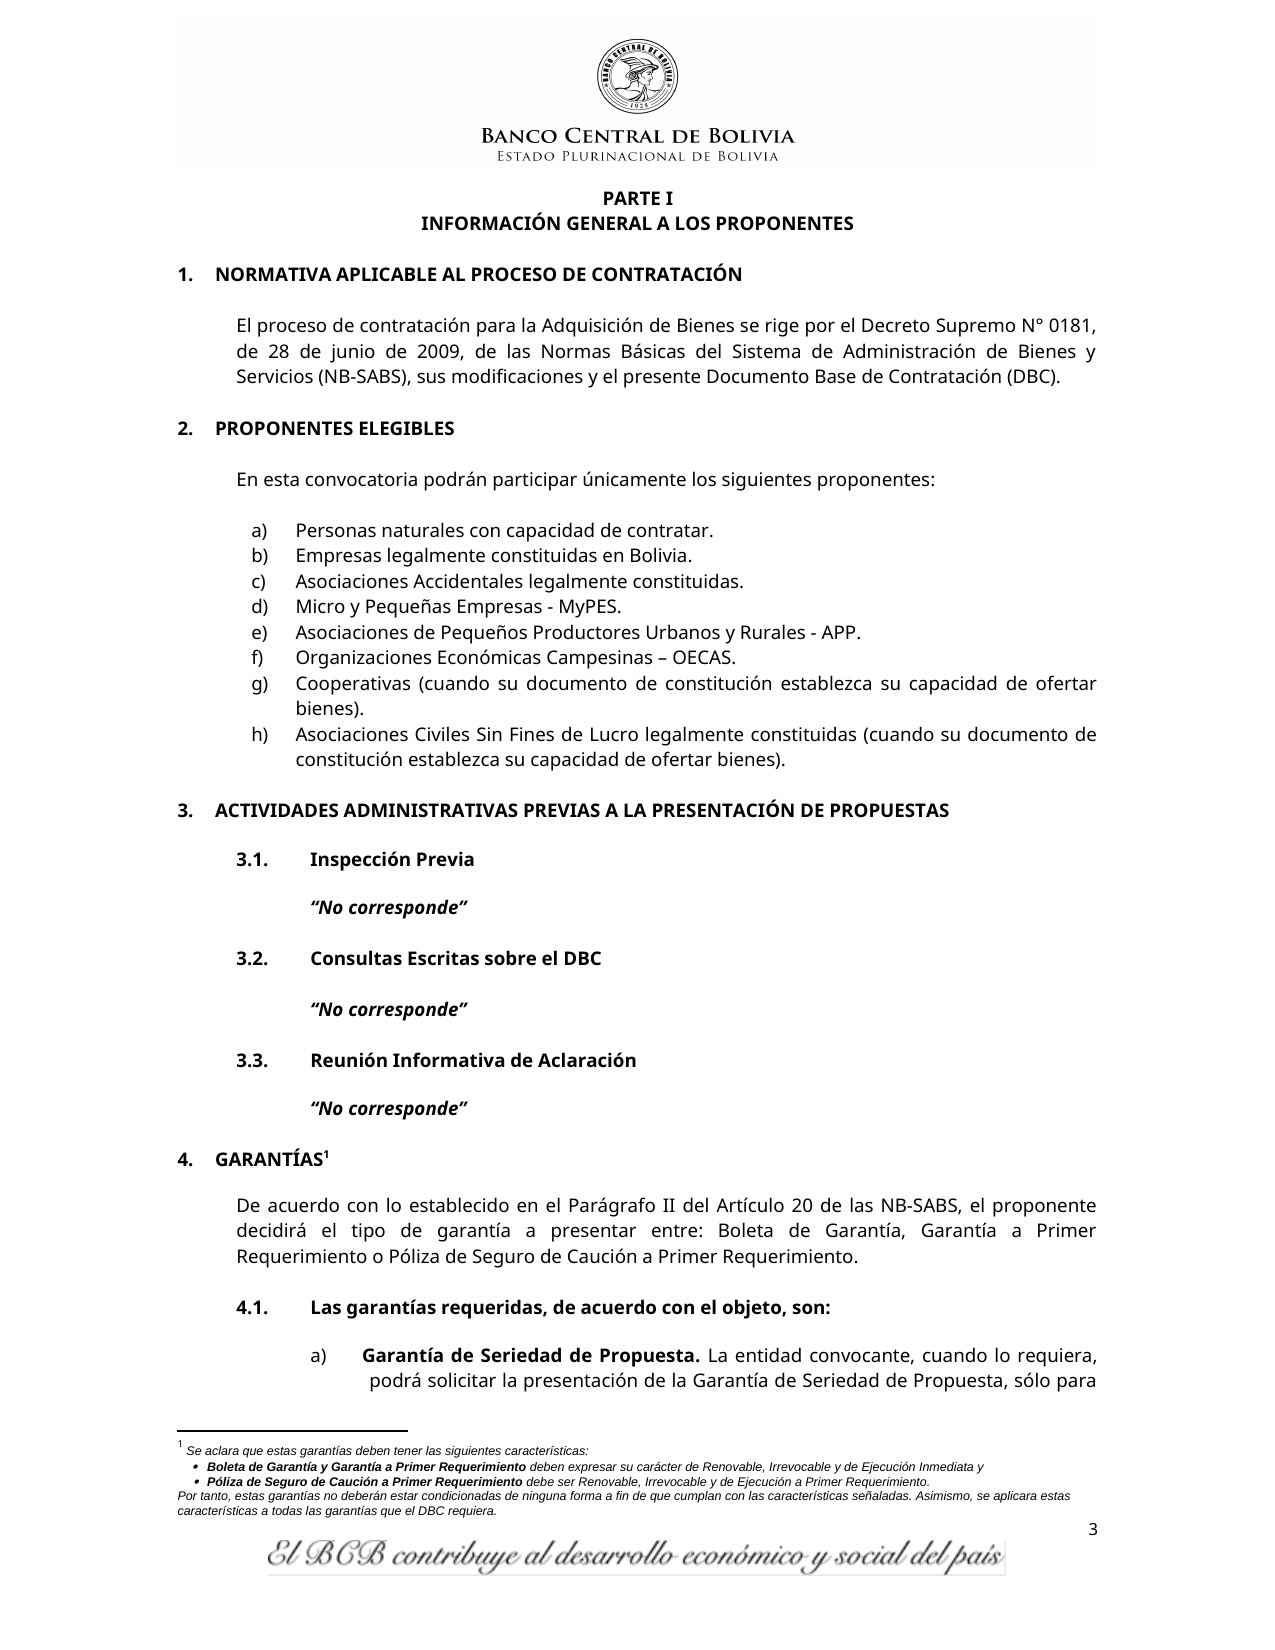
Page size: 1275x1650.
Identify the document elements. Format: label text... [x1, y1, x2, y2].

list Micro y Pequeñas Empresas - MyPES. [251, 593, 1098, 619]
text El proceso de contratación para la Adquisición de Bienes se rige por el Decreto Supremo N° 0181, de 28 de junio de 2009, de las Normas Básicas del Sistema de Administración de Bienes y Servicios (NB-SABS), sus modificaciones y el presente Documento Base de Contratación (DBC). [236, 313, 1098, 389]
text PARTE I [177, 185, 1098, 211]
list “No corresponde” [310, 1096, 1098, 1121]
subtitle ACTIVIDADES ADMINISTRATIVAS PREVIAS A LA PRESENTACIÓN DE PROPUESTAS [177, 798, 1098, 823]
list Asociaciones Accidentales legalmente constituidas. [251, 568, 1098, 593]
text En esta convocatoria podrán participar únicamente los siguientes proponentes: [236, 466, 1098, 491]
list Asociaciones de Pequeños Productores Urbanos y Rurales - APP. [251, 619, 1098, 644]
text INFORMACIÓN GENERAL A LOS PROPONENTES [177, 211, 1098, 236]
list Asociaciones Civiles Sin Fines de Lucro legalmente constituidas (cuando su documento de constitución establezca su capacidad de ofertar bienes). [251, 721, 1098, 772]
picture [177, 14, 1098, 169]
subtitle Reunión Informativa de Aclaración [236, 1047, 1098, 1073]
list Cooperativas (cuando su documento de constitución establezca su capacidad de ofertar bienes). [251, 670, 1098, 721]
list Organizaciones Económicas Campesinas – OECAS. [251, 644, 1098, 670]
text De acuerdo con lo establecido en el Parágrafo II del Artículo 20 de las NB-SABS, el proponente decidirá el tipo de garantía a presentar entre: Boleta de Garantía, Garantía a Primer Requerimiento o Póliza de Seguro de Caución a Primer Requerimiento. [236, 1192, 1098, 1268]
subtitle Las garantías requeridas, de acuerdo con el objeto, son: [236, 1294, 1098, 1319]
subtitle PROPONENTES ELEGIBLES [177, 415, 1098, 440]
picture [268, 1540, 1007, 1577]
list Empresas legalmente constituidas en Bolivia. [251, 542, 1098, 568]
subtitle GARANTÍAS [177, 1147, 1098, 1172]
subtitle Consultas Escritas sobre el DBC [236, 945, 1098, 971]
subtitle Inspección Previa [236, 846, 1098, 871]
list Personas naturales con capacidad de contratar. [251, 517, 1098, 542]
subtitle NORMATIVA APLICABLE AL PROCESO DE CONTRATACIÓN [177, 262, 1098, 287]
list “No corresponde” [310, 996, 1098, 1022]
list “No corresponde” [310, 894, 1098, 920]
